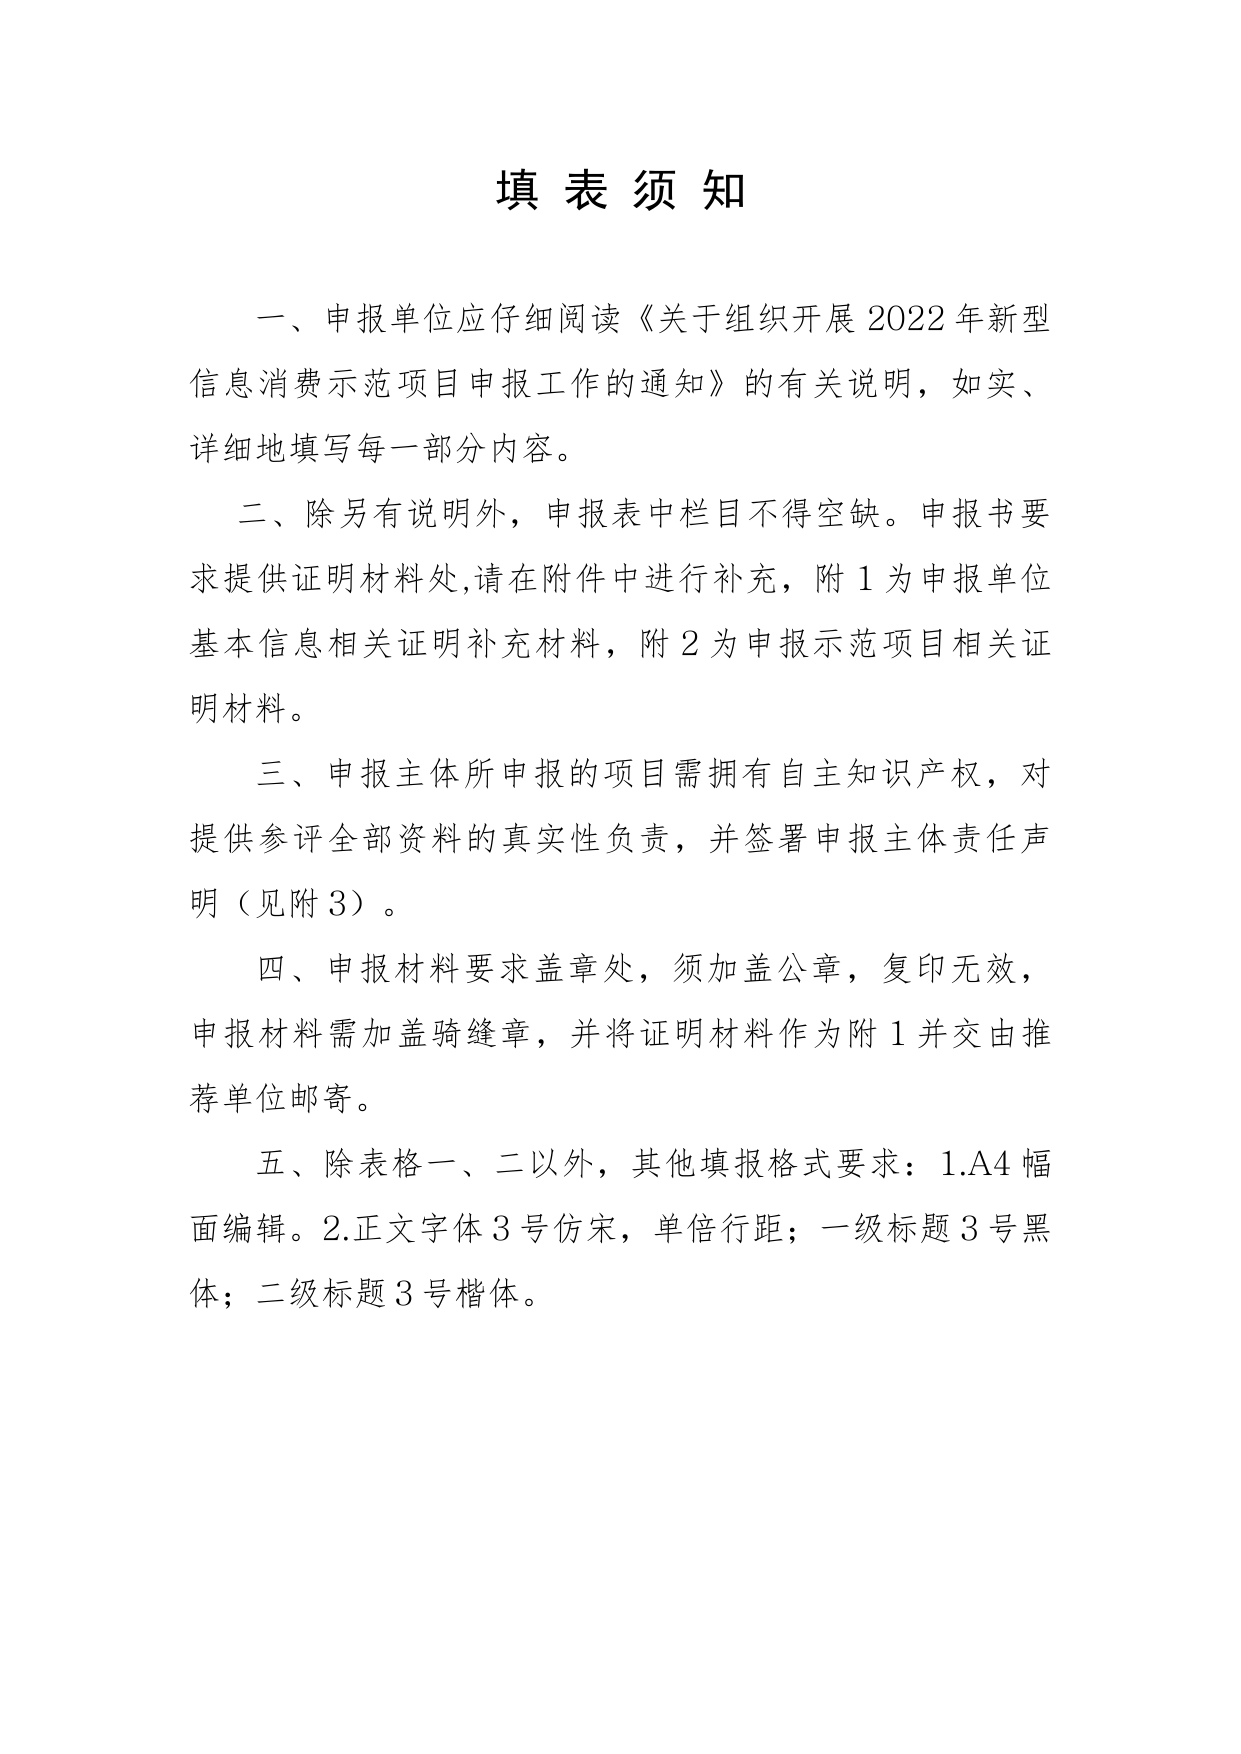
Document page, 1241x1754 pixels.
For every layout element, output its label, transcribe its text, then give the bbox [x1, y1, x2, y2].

text 三、申报主体所申报的项目需拥有自主知识产权，对提供参评全部资料的真实性负责，并签署申报主体责任声明（见附3）。 [187, 739, 1053, 934]
text 四、申报材料要求盖章处，须加盖公章，复印无效，申报材料需加盖骑缝章，并将证明材料作为附1并交由推荐单位邮寄。 [187, 934, 1053, 1129]
text 五、除表格一、二以外，其他填报格式要求：1.A4幅面编辑。2.正文字体3号仿宋，单倍行距；一级标题3号黑体；二级标题3号楷体。 [187, 1129, 1053, 1324]
text 一、申报单位应仔细阅读《关于组织开展2022年新型信息消费示范项目申报工作的通知》的有关说明，如实、详细地填写每一部分内容。 [187, 284, 1053, 479]
text 填 表 须 知 [187, 154, 1053, 219]
text 二、除另有说明外，申报表中栏目不得空缺。申报书要求提供证明材料处,请在附件中进行补充，附1为申报单位基本信息相关证明补充材料，附2为申报示范项目相关证明材料。 [187, 479, 1053, 739]
